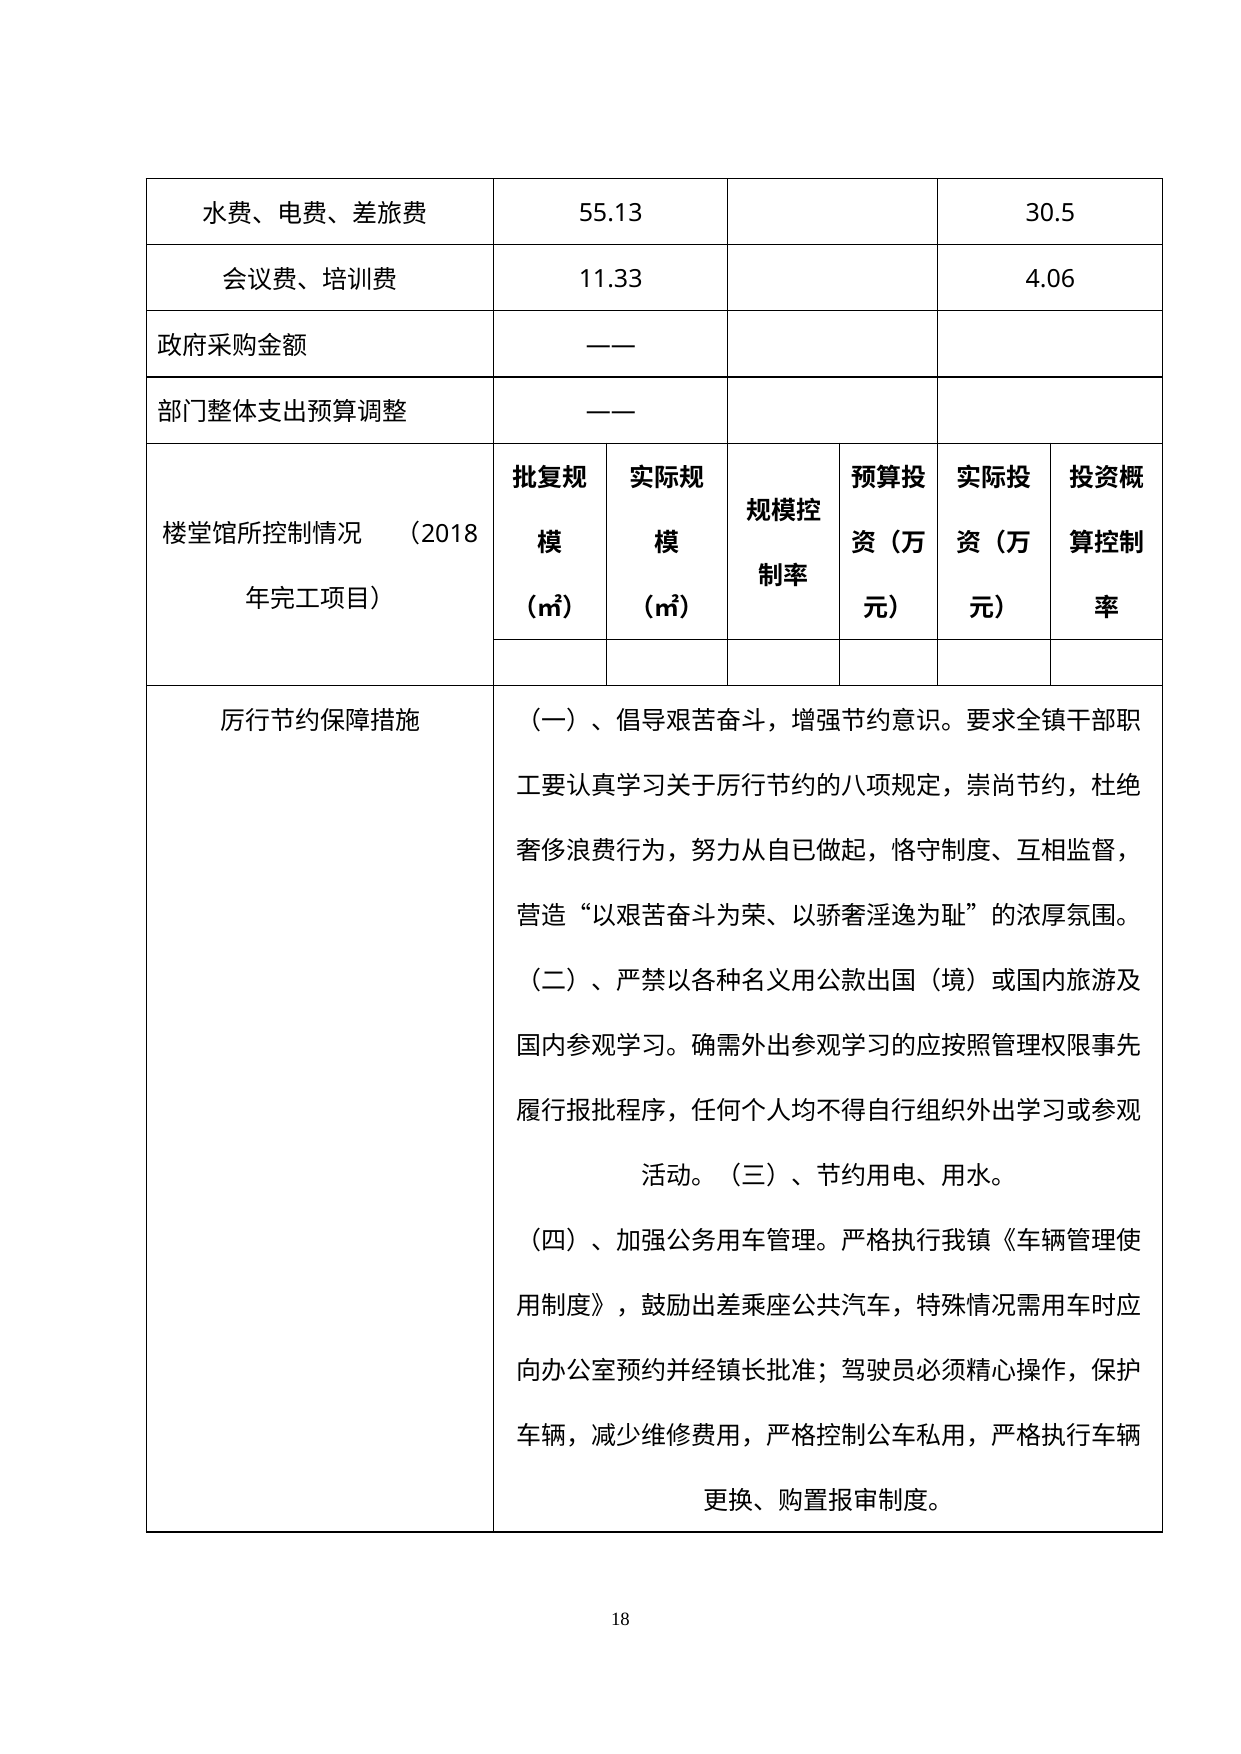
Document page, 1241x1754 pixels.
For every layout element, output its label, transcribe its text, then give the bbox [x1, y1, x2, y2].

table_cell 预算投资（万元） [840, 444, 937, 638]
table_cell 30.5 [938, 179, 1162, 244]
table_cell 4.06 [938, 245, 1162, 310]
table_cell [728, 311, 937, 376]
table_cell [494, 686, 1162, 1531]
table_cell 实际规模（㎡） [607, 444, 727, 638]
table_cell [938, 378, 1162, 442]
table_cell [728, 179, 937, 244]
table_cell 水费、电费、差旅费 [147, 179, 493, 244]
table_cell [607, 640, 727, 685]
table_cell 楼堂馆所控制情况 （2018年完工项目） [147, 444, 493, 685]
table_cell 政府采购金额 [147, 311, 493, 376]
table_cell [938, 311, 1162, 376]
table_cell [1051, 640, 1162, 685]
table_cell [494, 640, 606, 685]
table_cell [840, 640, 937, 685]
table_cell 55.13 [494, 179, 727, 244]
table_cell 批复规模（㎡） [494, 444, 606, 638]
table_cell 厉行节约保障措施 [147, 686, 493, 1531]
table_cell [728, 245, 937, 310]
table_cell 会议费、培训费 [147, 245, 493, 310]
table_cell —— [494, 378, 727, 442]
table_cell [938, 640, 1050, 685]
table_cell —— [494, 311, 727, 376]
table_cell 11.33 [494, 245, 727, 310]
table_cell 实际投资（万元） [938, 444, 1050, 638]
table_cell [728, 378, 937, 442]
table_cell [728, 640, 839, 685]
table_cell 规模控制率 [728, 444, 839, 638]
table_cell 部门整体支出预算调整 [147, 378, 493, 442]
table_cell 投资概算控制率 [1051, 444, 1162, 638]
